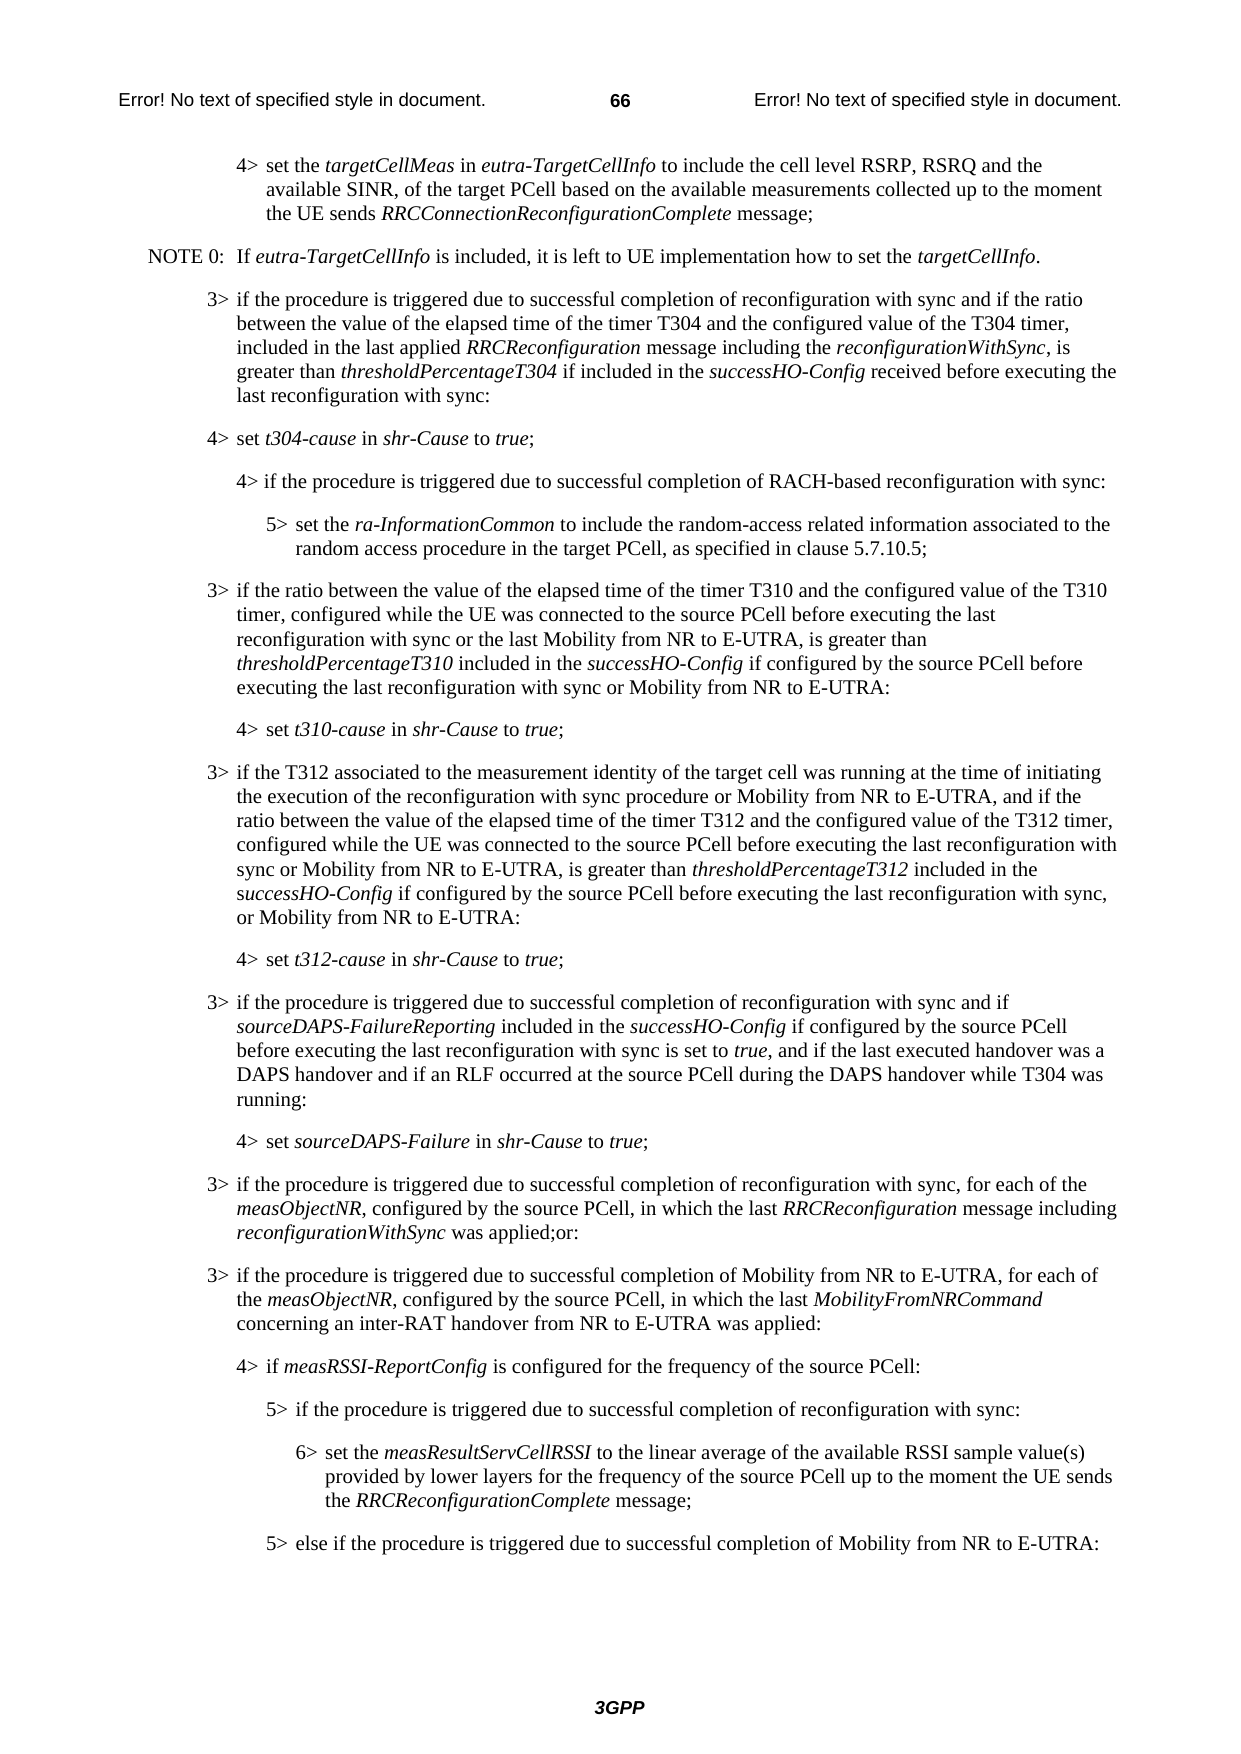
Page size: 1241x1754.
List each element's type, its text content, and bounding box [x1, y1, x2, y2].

text 5> else if the procedure is triggered due to successful completion of Mobility from NR to E-UTRA: [266, 1531, 1122, 1554]
text 5> set the ra-InformationCommon to include the random-access related information associated to the random access procedure in the target PCell, as specified in clause 5.7.10.5; [266, 511, 1122, 559]
text NOTE 0: If eutra-TargetCellInfo is included, it is left to UE implementation how to set the targetCellInfo. [148, 244, 1122, 268]
text 3> if the procedure is triggered due to successful completion of reconfiguration with sync and if sourceDAPS-FailureReporting included in the successHO-Config if configured by the source PCell before executing the last reconfiguration with sync is set to true, and if the last executed handover was a DAPS handover and if an RLF occurred at the source PCell during the DAPS handover while T304 was running: [207, 990, 1122, 1111]
text 5> if the procedure is triggered due to successful completion of reconfiguration with sync: [266, 1397, 1122, 1421]
text 6> set the measResultServCellRSSI to the linear average of the available RSSI sample value(s) provided by lower layers for the frequency of the source PCell up to the moment the UE sends the RRCReconfigurationComplete message; [295, 1439, 1122, 1512]
text 3> if the T312 associated to the measurement identity of the target cell was running at the time of initiating the execution of the reconfiguration with sync procedure or Mobility from NR to E-UTRA, and if the ratio between the value of the elapsed time of the timer T312 and the configured value of the T312 timer, configured while the UE was connected to the source PCell before executing the last reconfiguration with sync or Mobility from NR to E-UTRA, is greater than thresholdPercentageT312 included in the successHO-Config if configured by the source PCell before executing the last reconfiguration with sync, or Mobility from NR to E-UTRA: [207, 760, 1122, 929]
text 4> if the procedure is triggered due to successful completion of RACH-based reconfiguration with sync: [236, 469, 1122, 493]
text 4> set t304-cause in shr-Cause to true; [207, 426, 1122, 450]
text 4> set t310-cause in shr-Cause to true; [236, 717, 1122, 741]
text 3> if the procedure is triggered due to successful completion of reconfiguration with sync, for each of the measObjectNR, configured by the source PCell, in which the last RRCReconfiguration message including reconfigurationWithSync was applied;or: [207, 1172, 1122, 1244]
text 4> set sourceDAPS-Failure in shr-Cause to true; [236, 1129, 1122, 1153]
text 3> if the procedure is triggered due to successful completion of Mobility from NR to E-UTRA, for each of the measObjectNR, configured by the source PCell, in which the last MobilityFromNRCommand concerning an inter-RAT handover from NR to E-UTRA was applied: [207, 1263, 1122, 1335]
text 3> if the ratio between the value of the elapsed time of the timer T310 and the configured value of the T310 timer, configured while the UE was connected to the source PCell before executing the last reconfiguration with sync or the last Mobility from NR to E-UTRA, is greater than thresholdPercentageT310 included in the successHO-Config if configured by the source PCell before executing the last reconfiguration with sync or Mobility from NR to E-UTRA: [207, 578, 1122, 699]
text 4> set the targetCellMeas in eutra-TargetCellInfo to include the cell level RSRP, RSRQ and the available SINR, of the target PCell based on the available measurements collected up to the moment the UE sends RRCConnectionReconfigurationComplete message; [236, 153, 1122, 225]
text 4> set t312-cause in shr-Cause to true; [236, 947, 1122, 971]
text 3> if the procedure is triggered due to successful completion of reconfiguration with sync and if the ratio between the value of the elapsed time of the timer T304 and the configured value of the T304 timer, included in the last applied RRCReconfiguration message including the reconfigurationWithSync, is greater than thresholdPercentageT304 if included in the successHO-Config received before executing the last reconfiguration with sync: [207, 287, 1122, 407]
text 4> if measRSSI-ReportConfig is configured for the frequency of the source PCell: [236, 1354, 1122, 1378]
